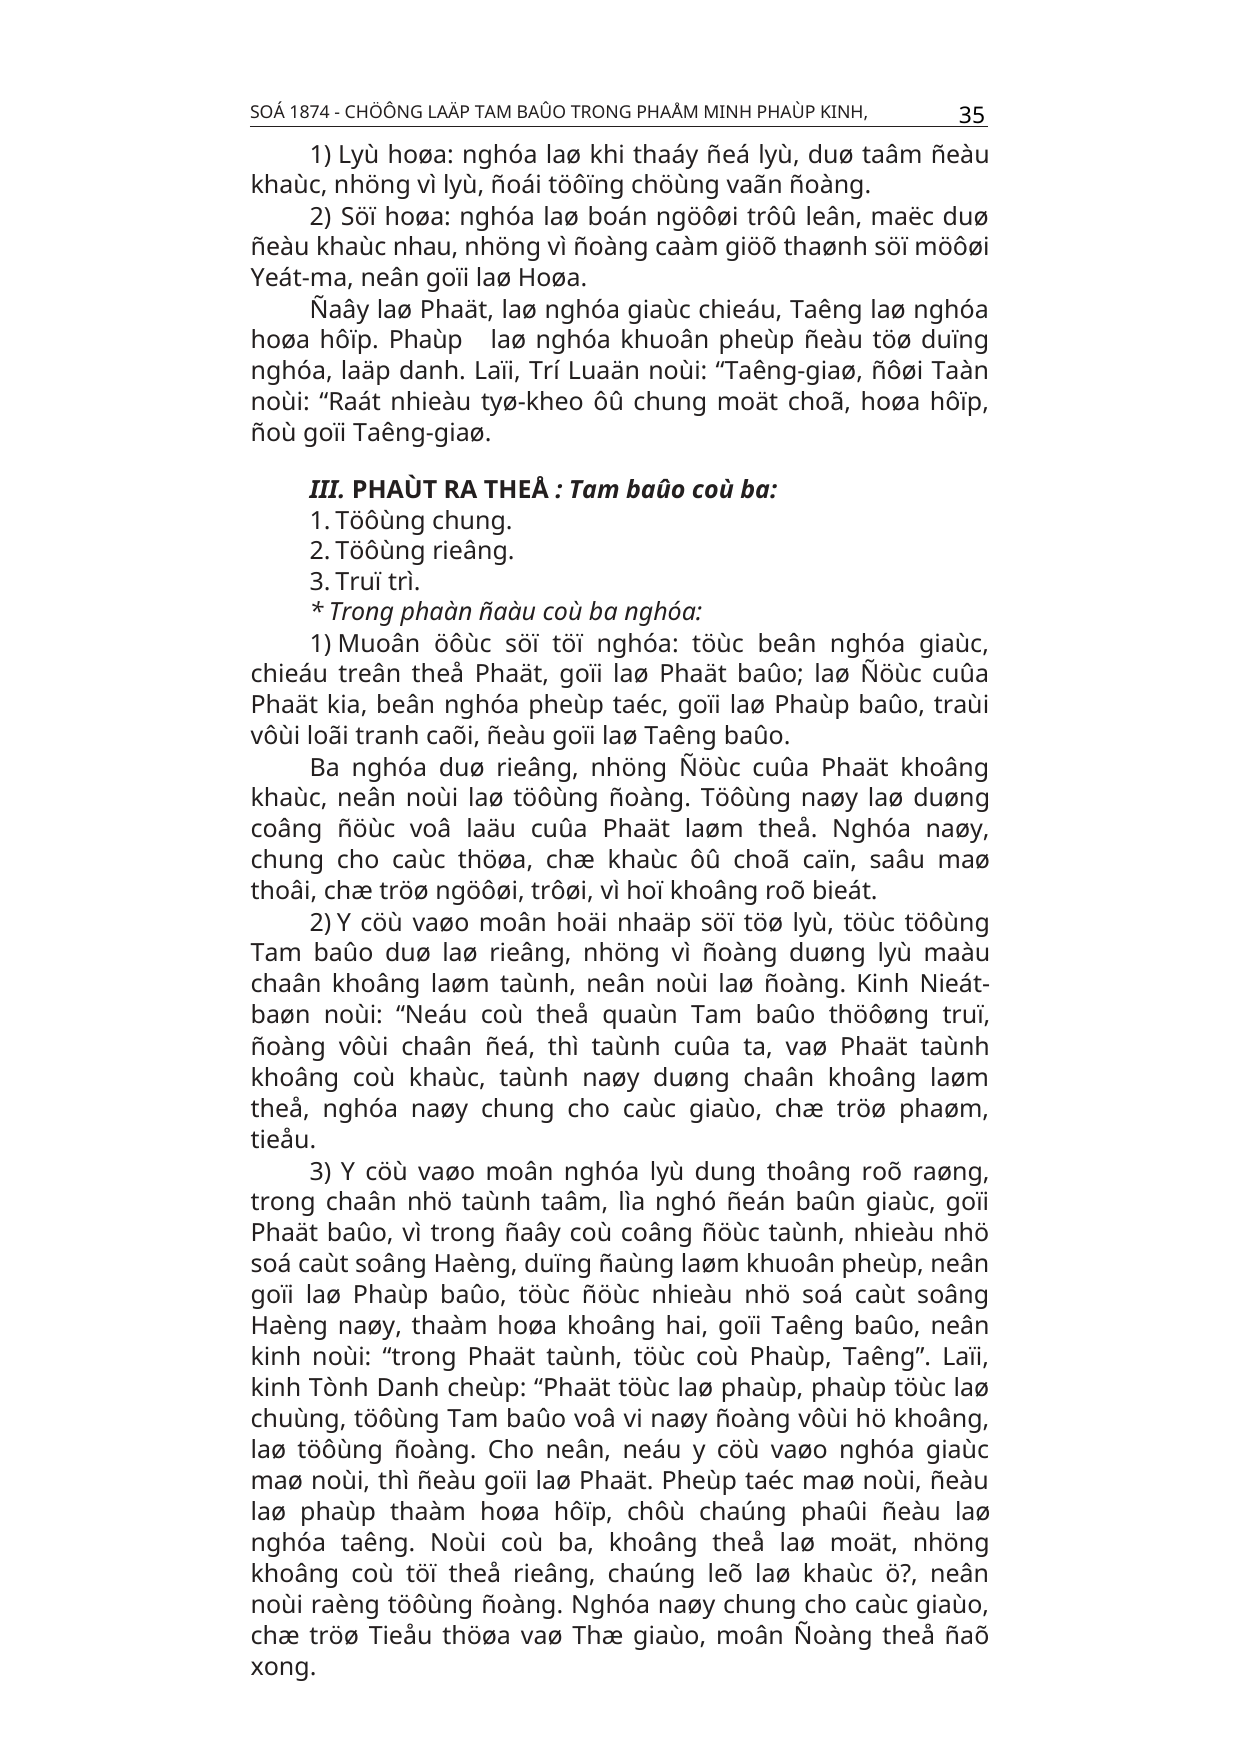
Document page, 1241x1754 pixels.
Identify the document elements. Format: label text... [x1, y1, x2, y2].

list Töôùng rieâng. [309, 536, 1092, 566]
list Lyù hoøa: nghóa laø khi thaáy ñeá lyù, duø taâm ñeàu khaùc, nhöng vì lyù, ñoái töôïng chöùng vaãn ñoàng. [250, 138, 990, 200]
text Ñaây laø Phaät, laø nghóa giaùc chieáu, Taêng laø nghóa hoøa hôïp. Phaùp laø nghóa khuoân pheùp ñeàu töø duïng nghóa, laäp danh. Laïi, Trí Luaän noùi: “Taêng-giaø, ñôøi Taàn noùi: “Raát nhieàu tyø-kheo ôû chung moät choã, hoøa hôïp, ñoù goïi Taêng-giaø. [250, 293, 990, 448]
list Muoân öôùc söï töï nghóa: töùc beân nghóa giaùc, chieáu treân theå Phaät, goïi laø Phaät baûo; laø Ñöùc cuûa Phaät kia, beân nghóa pheùp taéc, goïi laø Phaùp baûo, traùi vôùi loãi tranh caõi, ñeàu goïi laø Taêng baûo. [250, 628, 990, 752]
list Trong phaàn ñaàu coù ba nghóa: [309, 596, 1092, 626]
list Y cöù vaøo moân nghóa lyù dung thoâng roõ raøng, trong chaân nhö taùnh taâm, lìa nghó ñeán baûn giaùc, goïi Phaät baûo, vì trong ñaây coù coâng ñöùc taùnh, nhieàu nhö soá caùt soâng Haèng, duïng ñaùng laøm khuoân pheùp, neân goïi laø Phaùp baûo, töùc ñöùc nhieàu nhö soá caùt soâng Haèng naøy, thaàm hoøa khoâng hai, goïi Taêng baûo, neân kinh noùi: “trong Phaät taùnh, töùc coù Phaùp, Taêng”. Laïi, kinh Tònh Danh cheùp: “Phaät töùc laø phaùp, phaùp töùc laø chuùng, töôùng Tam baûo voâ vi naøy ñoàng vôùi hö khoâng, laø töôùng ñoàng. Cho neân, neáu y cöù vaøo nghóa giaùc maø noùi, thì ñeàu goïi laø Phaät. Pheùp taéc maø noùi, ñeàu laø phaùp thaàm hoøa hôïp, chôù chaúng phaûi ñeàu laø nghóa taêng. Noùi coù ba, khoâng theå laø moät, nhöng khoâng coù töï theå rieâng, chaúng leõ laø khaùc ö?, neân noùi raèng töôùng ñoàng. Nghóa naøy chung cho caùc giaùo, chæ tröø Tieåu thöøa vaø Thæ giaùo, moân Ñoàng theå ñaõ xong. [250, 1155, 990, 1683]
list Söï hoøa: nghóa laø boán ngöôøi trôû leân, maëc duø ñeàu khaùc nhau, nhöng vì ñoàng caàm giöõ thaønh söï möôøi Yeát-ma, neân goïi laø Hoøa. [250, 200, 990, 293]
list Töôùng chung. [309, 505, 1092, 536]
list PHAÙT RA THEÅ : Tam baûo coù ba: [309, 473, 1092, 505]
list Truï trì. [309, 566, 1092, 596]
text Ba nghóa duø rieâng, nhöng Ñöùc cuûa Phaät khoâng khaùc, neân noùi laø töôùng ñoàng. Töôùng naøy laø duøng coâng ñöùc voâ laäu cuûa Phaät laøm theå. Nghóa naøy, chung cho caùc thöøa, chæ khaùc ôû choã caïn, saâu maø thoâi, chæ tröø ngöôøi, trôøi, vì hoï khoâng roõ bieát. [250, 752, 990, 907]
list Y cöù vaøo moân hoäi nhaäp söï töø lyù, töùc töôùng Tam baûo duø laø rieâng, nhöng vì ñoàng duøng lyù maàu chaân khoâng laøm taùnh, neân noùi laø ñoàng. Kinh Nieát-baøn noùi: “Neáu coù theå quaùn Tam baûo thöôøng truï, ñoàng vôùi chaân ñeá, thì taùnh cuûa ta, vaø Phaät taùnh khoâng coù khaùc, taùnh naøy duøng chaân khoâng laøm theå, nghóa naøy chung cho caùc giaùo, chæ tröø phaøm, tieåu. [250, 907, 990, 1155]
